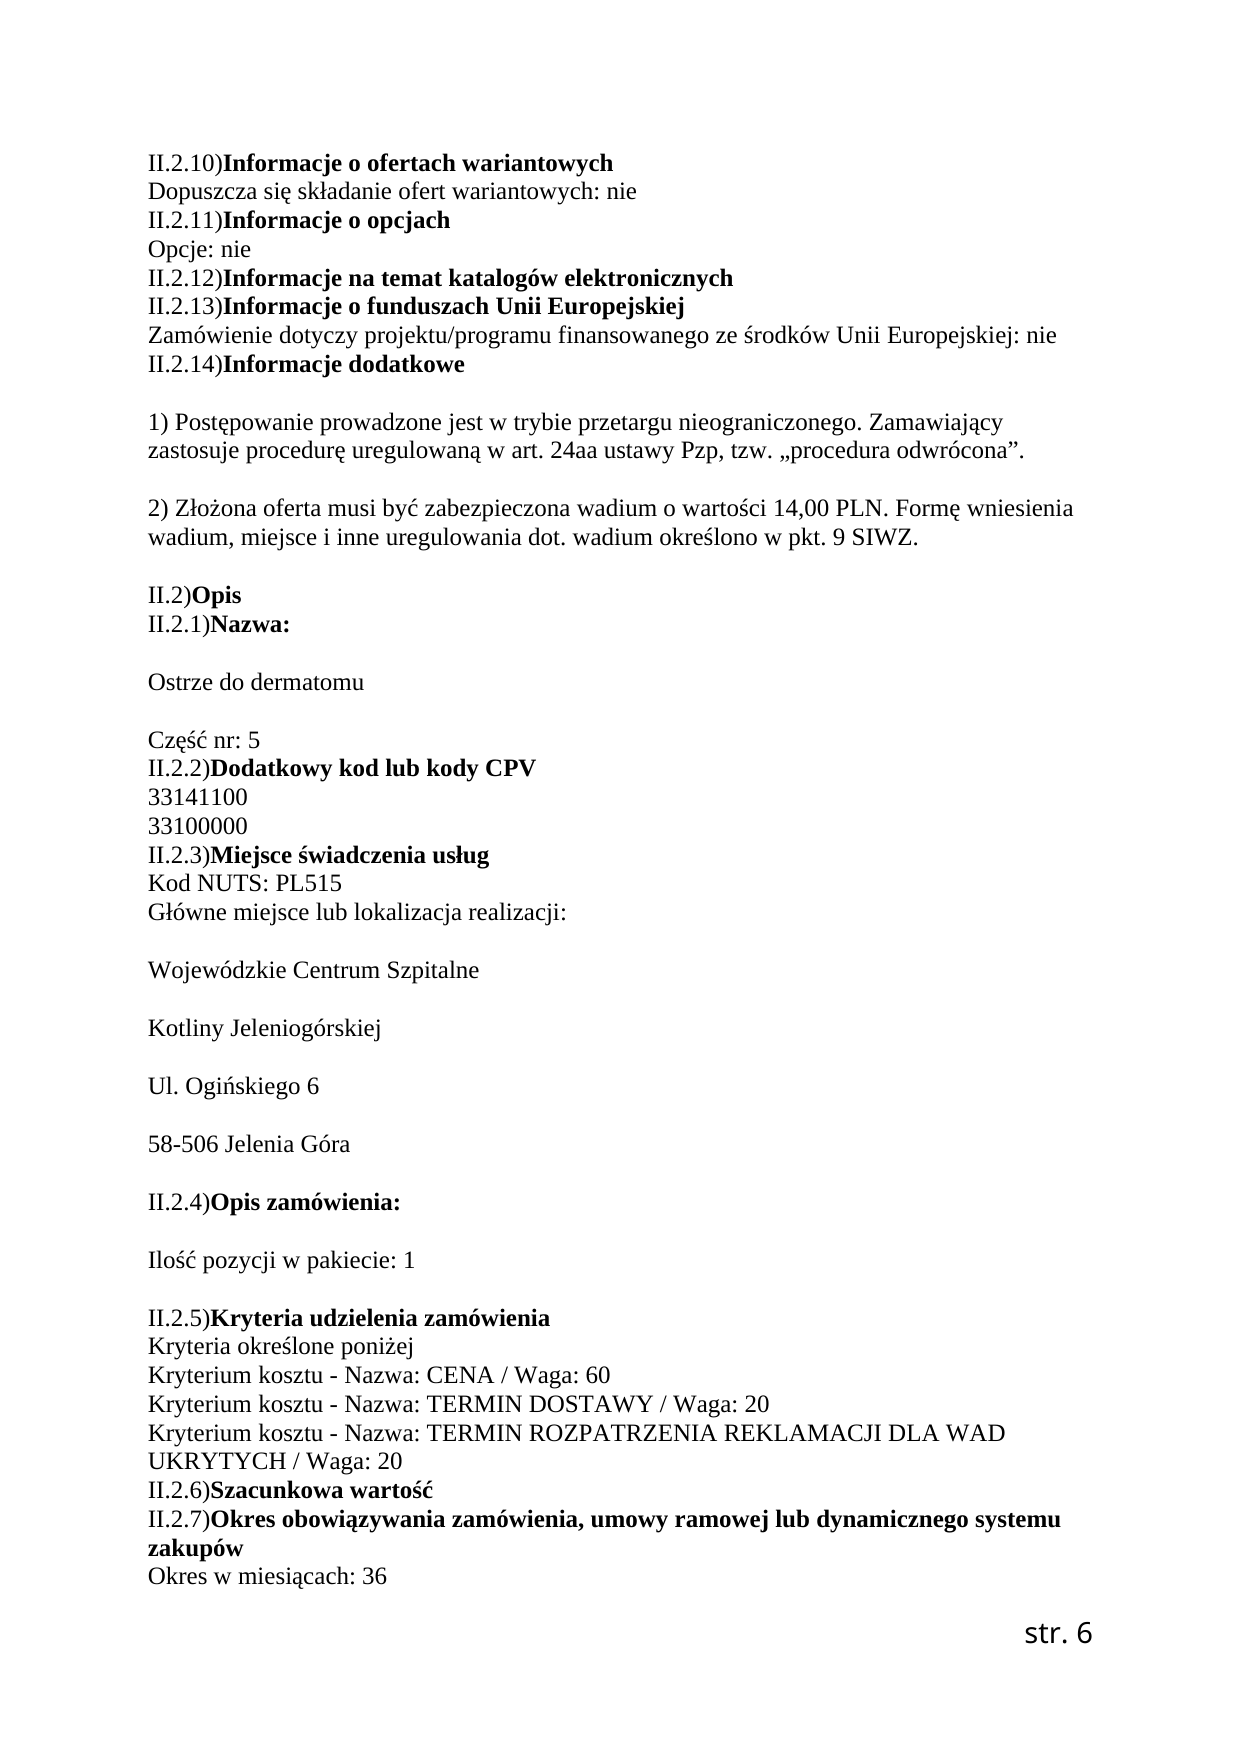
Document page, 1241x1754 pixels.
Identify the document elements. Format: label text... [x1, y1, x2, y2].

text Kryteria określone poniżej [148, 1331, 1093, 1360]
text Główne miejsce lub lokalizacja realizacji: [148, 897, 1093, 926]
text Okres w miesiącach: 36 [148, 1561, 1093, 1590]
text II.2.14)Informacje dodatkowe [148, 349, 1093, 378]
text II.2.13)Informacje o funduszach Unii Europejskiej [148, 291, 1093, 320]
text Wojewódzkie Centrum Szpitalne [148, 955, 1093, 984]
text II.2.7)Okres obowiązywania zamówienia, umowy ramowej lub dynamicznego systemu zakupów [148, 1504, 1093, 1561]
text Zamówienie dotyczy projektu/programu finansowanego ze środków Unii Europejskiej: nie [148, 320, 1093, 349]
text II.2.10)Informacje o ofertach wariantowych [148, 148, 1093, 176]
text Kryterium kosztu - Nazwa: TERMIN ROZPATRZENIA REKLAMACJI DLA WAD UKRYTYCH / Waga: 20 [148, 1418, 1093, 1475]
text 58-506 Jelenia Góra [148, 1129, 1093, 1158]
text II.2.2)Dodatkowy kod lub kody CPV [148, 753, 1093, 782]
text Kod NUTS: PL515 [148, 868, 1093, 897]
text 33141100 [148, 782, 1093, 811]
text Ul. Ogińskiego 6 [148, 1071, 1093, 1100]
text 2) Złożona oferta musi być zabezpieczona wadium o wartości 14,00 PLN. Formę wniesienia wadium, miejsce i inne uregulowania dot. wadium określono w pkt. 9 SIWZ. [148, 493, 1093, 551]
text Ilość pozycji w pakiecie: 1 [148, 1245, 1093, 1273]
text Ostrze do dermatomu [148, 667, 1093, 696]
text Dopuszcza się składanie ofert wariantowych: nie [148, 176, 1093, 205]
text 1) Postępowanie prowadzone jest w trybie przetargu nieograniczonego. Zamawiający zastosuje procedurę uregulowaną w art. 24aa ustawy Pzp, tzw. „procedura odwrócona”. [148, 407, 1093, 464]
text Opcje: nie [148, 234, 1093, 263]
text Kotliny Jeleniogórskiej [148, 1013, 1093, 1042]
text Kryterium kosztu - Nazwa: CENA / Waga: 60 [148, 1360, 1093, 1389]
text 33100000 [148, 811, 1093, 840]
text II.2.3)Miejsce świadczenia usług [148, 840, 1093, 868]
text II.2.12)Informacje na temat katalogów elektronicznych [148, 263, 1093, 291]
text II.2)Opis [148, 580, 1093, 609]
text II.2.11)Informacje o opcjach [148, 205, 1093, 234]
text Kryterium kosztu - Nazwa: TERMIN DOSTAWY / Waga: 20 [148, 1389, 1093, 1418]
text II.2.5)Kryteria udzielenia zamówienia [148, 1303, 1093, 1331]
text II.2.6)Szacunkowa wartość [148, 1475, 1093, 1504]
text II.2.1)Nazwa: [148, 609, 1093, 638]
text II.2.4)Opis zamówienia: [148, 1187, 1093, 1216]
text Część nr: 5 [148, 725, 1093, 753]
